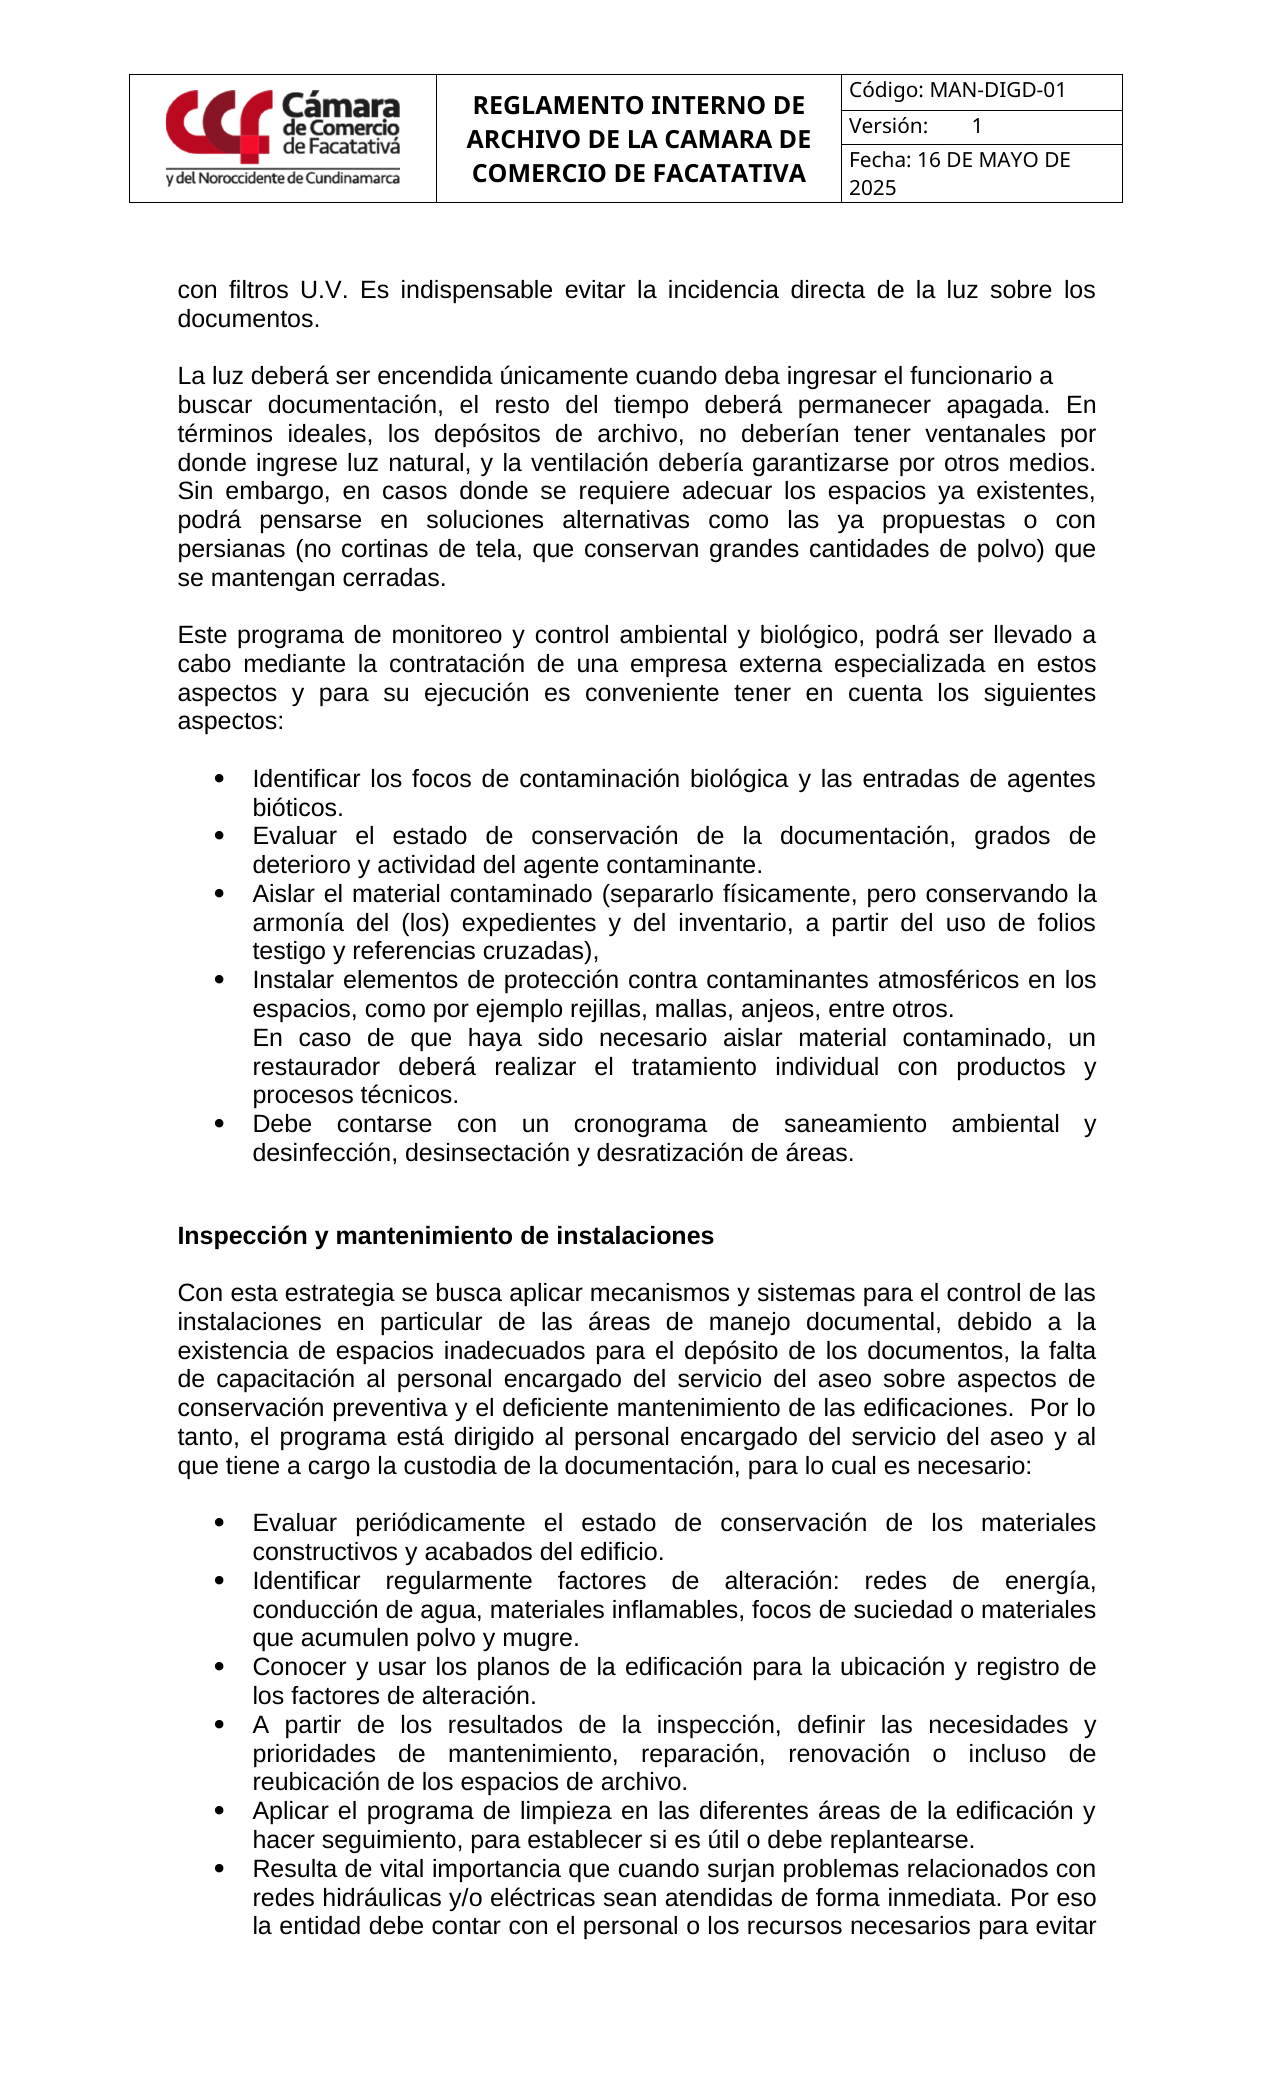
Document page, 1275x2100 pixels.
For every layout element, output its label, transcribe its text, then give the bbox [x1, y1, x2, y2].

list A partir de los resultados de la inspección, definir las necesidades y prioridades de mantenimiento, reparación, renovación o incluso de reubicación de los espacios de archivo. [215, 1710, 1098, 1796]
list En caso de que haya sido necesario aislar material contaminado, un restaurador deberá realizar el tratamiento individual con productos y procesos técnicos. [252, 1023, 1098, 1109]
text Inspección y mantenimiento de instalaciones [177, 1221, 1098, 1249]
picture [165, 90, 400, 187]
text Con esta estrategia se busca aplicar mecanismos y sistemas para el control de las instalaciones en particular de las áreas de manejo documental, debido a la existencia de espacios inadecuados para el depósito de los documentos, la falta de capacitación al personal encargado del servicio del aseo sobre aspectos de conservación preventiva y el deficiente mantenimiento de las edificaciones. Por lo tanto, el programa está dirigido al personal encargado del servicio del aseo y al que tiene a cargo la custodia de la documentación, para lo cual es necesario: [177, 1278, 1098, 1479]
text buscar documentación, el resto del tiempo deberá permanecer apagada. En términos ideales, los depósitos de archivo, no deberían tener ventanales por donde ingrese luz natural, y la ventilación debería garantizarse por otros medios. Sin embargo, en casos donde se requiere adecuar los espacios ya existentes, podrá pensarse en soluciones alternativas como las ya propuestas o con persianas (no cortinas de tela, que conservan grandes cantidades de polvo) que se mantengan cerradas. [177, 390, 1098, 591]
list Evaluar el estado de conservación de la documentación, grados de deterioro y actividad del agente contaminante. [215, 821, 1098, 879]
list Evaluar periódicamente el estado de conservación de los materiales constructivos y acabados del edificio. [215, 1508, 1098, 1566]
list Identificar regularmente factores de alteración: redes de energía, conducción de agua, materiales inflamables, focos de suciedad o materiales que acumulen polvo y mugre. [215, 1566, 1098, 1652]
list Instalar elementos de protección contra contaminantes atmosféricos en los espacios, como por ejemplo rejillas, mallas, anjeos, entre otros. [215, 965, 1098, 1023]
list Aislar el material contaminado (separarlo físicamente, pero conservando la armonía del (los) expedientes y del inventario, a partir del uso de folios testigo y referencias cruzadas), [215, 879, 1098, 965]
list Identificar los focos de contaminación biológica y las entradas de agentes bióticos. [215, 764, 1098, 821]
list Conocer y usar los planos de la edificación para la ubicación y registro de los factores de alteración. [215, 1652, 1098, 1710]
list Debe contarse con un cronograma de saneamiento ambiental y desinfección, desinsectación y desratización de áreas. [215, 1109, 1098, 1167]
text La luz deberá ser encendida únicamente cuando deba ingresar el funcionario a [177, 361, 1098, 390]
list Aplicar el programa de limpieza en las diferentes áreas de la edificación y hacer seguimiento, para establecer si es útil o debe replantearse. [215, 1796, 1098, 1854]
text Este programa de monitoreo y control ambiental y biológico, podrá ser llevado a cabo mediante la contratación de una empresa externa especializada en estos aspectos y para su ejecución es conveniente tener en cuenta los siguientes aspectos: [177, 620, 1098, 735]
